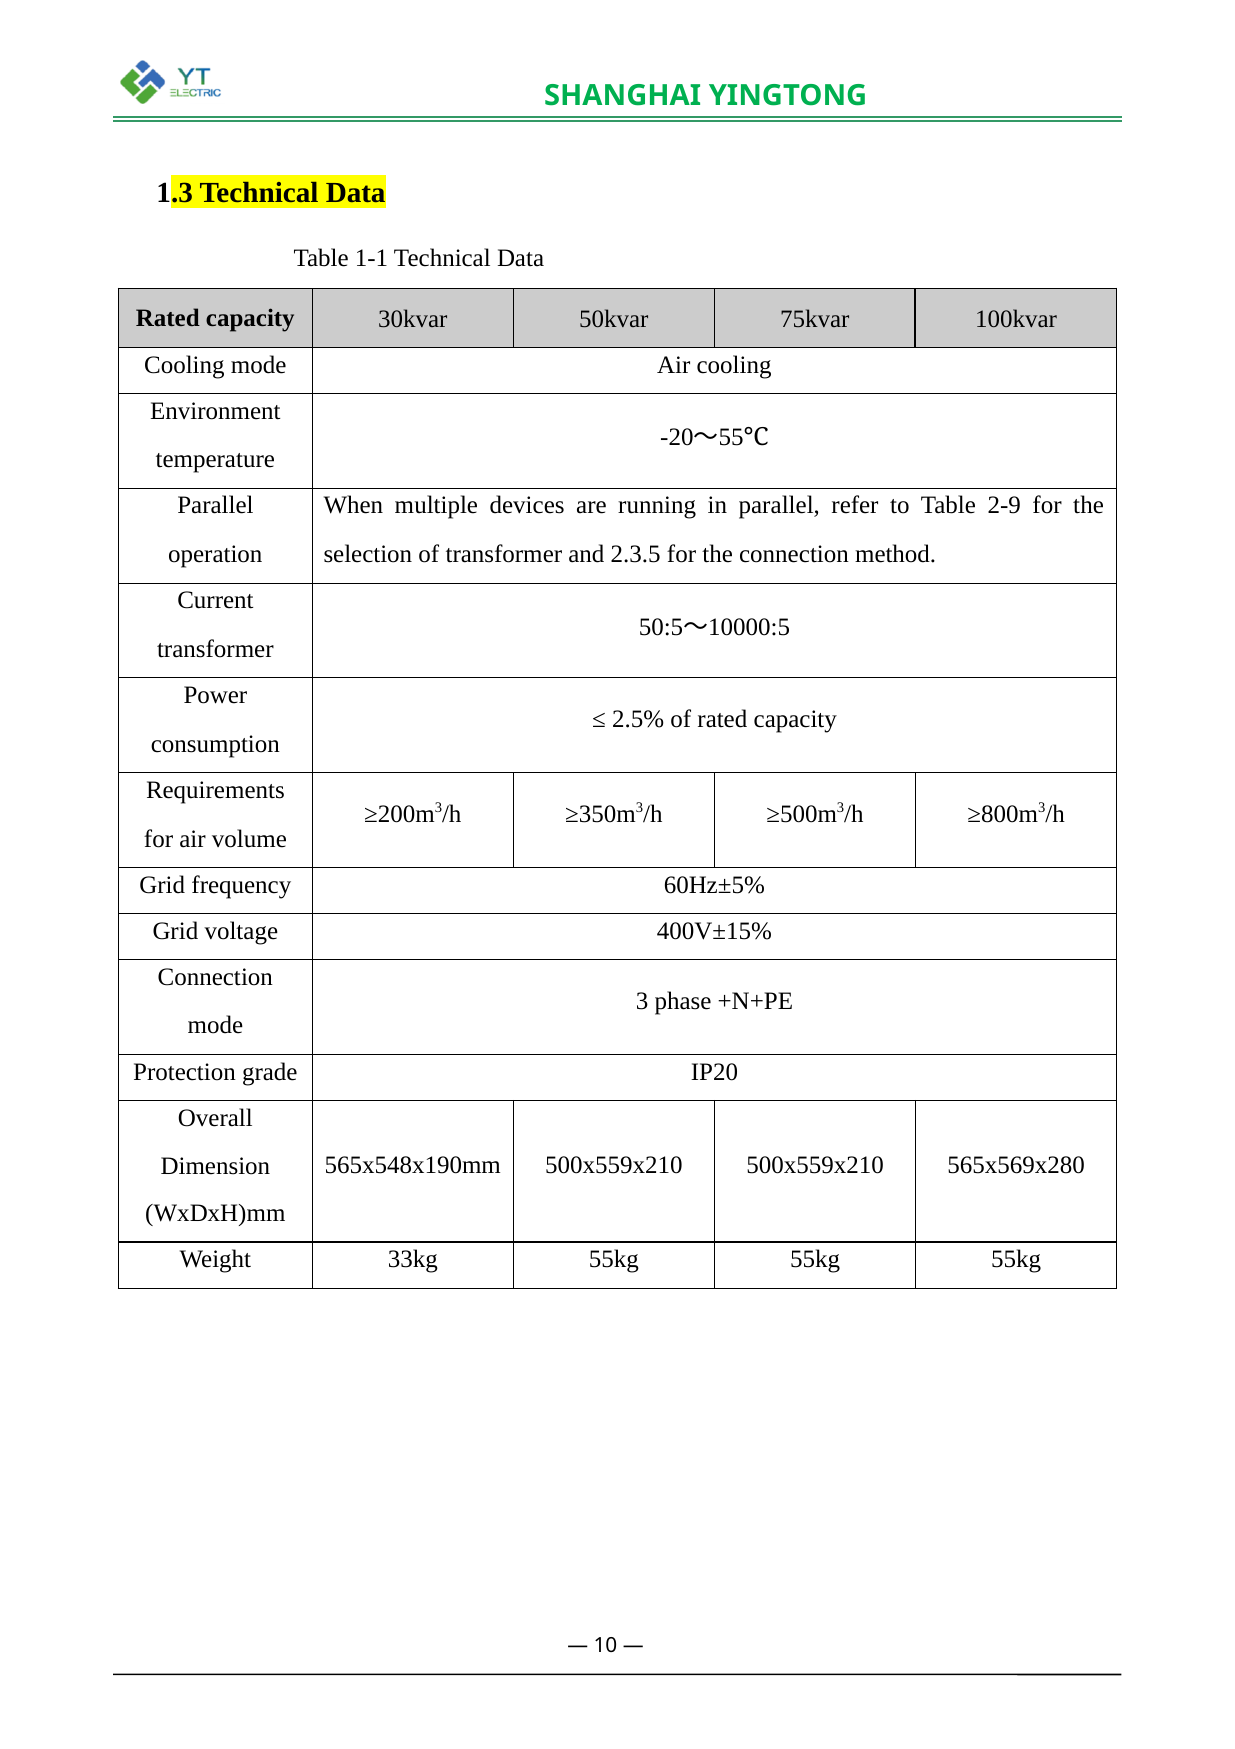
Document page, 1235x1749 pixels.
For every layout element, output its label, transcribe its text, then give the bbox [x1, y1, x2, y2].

table_cell IP20 [313, 1055, 1116, 1100]
table_cell Overall Dimension (WxDxH)mm [119, 1101, 312, 1241]
table_cell -20～55℃ [313, 394, 1116, 488]
table_cell ≥200m3/h [313, 773, 513, 867]
table_cell ≤ 2.5% of rated capacity [313, 678, 1116, 772]
text Table 1-1 Technical Data [112, 241, 1122, 273]
table_cell Power consumption [119, 678, 312, 772]
table_cell 60Hz±5% [313, 868, 1116, 913]
table_cell 55kg [916, 1243, 1116, 1287]
table_cell 50:5～10000:5 [313, 584, 1116, 677]
table_cell 55kg [514, 1243, 714, 1287]
table_cell Weight [119, 1243, 312, 1287]
table_cell Connection mode [119, 960, 312, 1054]
table_header 75kvar [715, 289, 914, 347]
table_cell Cooling mode [119, 348, 312, 393]
table_cell 3 phase +N+PE [313, 960, 1116, 1054]
table_header 30kvar [313, 289, 513, 347]
table_cell Environment temperature [119, 394, 312, 488]
table_cell 565x569x280 [916, 1101, 1116, 1241]
table_cell ≥350m3/h [514, 773, 714, 867]
table_cell Current transformer [119, 584, 312, 677]
table_cell 500x559x210 [715, 1101, 915, 1241]
table_header Rated capacity [119, 289, 312, 347]
table_cell 55kg [715, 1243, 915, 1287]
table_cell ≥500m3/h [715, 773, 915, 867]
table_cell 500x559x210 [514, 1101, 714, 1241]
text 1.3 Technical Data [112, 159, 1122, 224]
table_header 100kvar [916, 289, 1116, 347]
table_cell 33kg [313, 1243, 513, 1287]
table_cell Air cooling [313, 348, 1116, 393]
table_cell Grid frequency [119, 868, 312, 913]
table_cell Parallel operation [119, 489, 312, 582]
table_cell Protection grade [119, 1055, 312, 1100]
table_cell Grid voltage [119, 914, 312, 959]
table_cell Requirements for air volume [119, 773, 312, 867]
table_cell 400V±15% [313, 914, 1116, 959]
table_header 50kvar [514, 289, 714, 347]
picture [112, 59, 226, 106]
table_cell ≥800m3/h [916, 773, 1116, 867]
table_cell 565x548x190mm [313, 1101, 513, 1241]
table_cell When multiple devices are running in parallel, refer to Table 2-9 for the selection of transformer and 2.3.5 for the connection method. [313, 489, 1116, 582]
